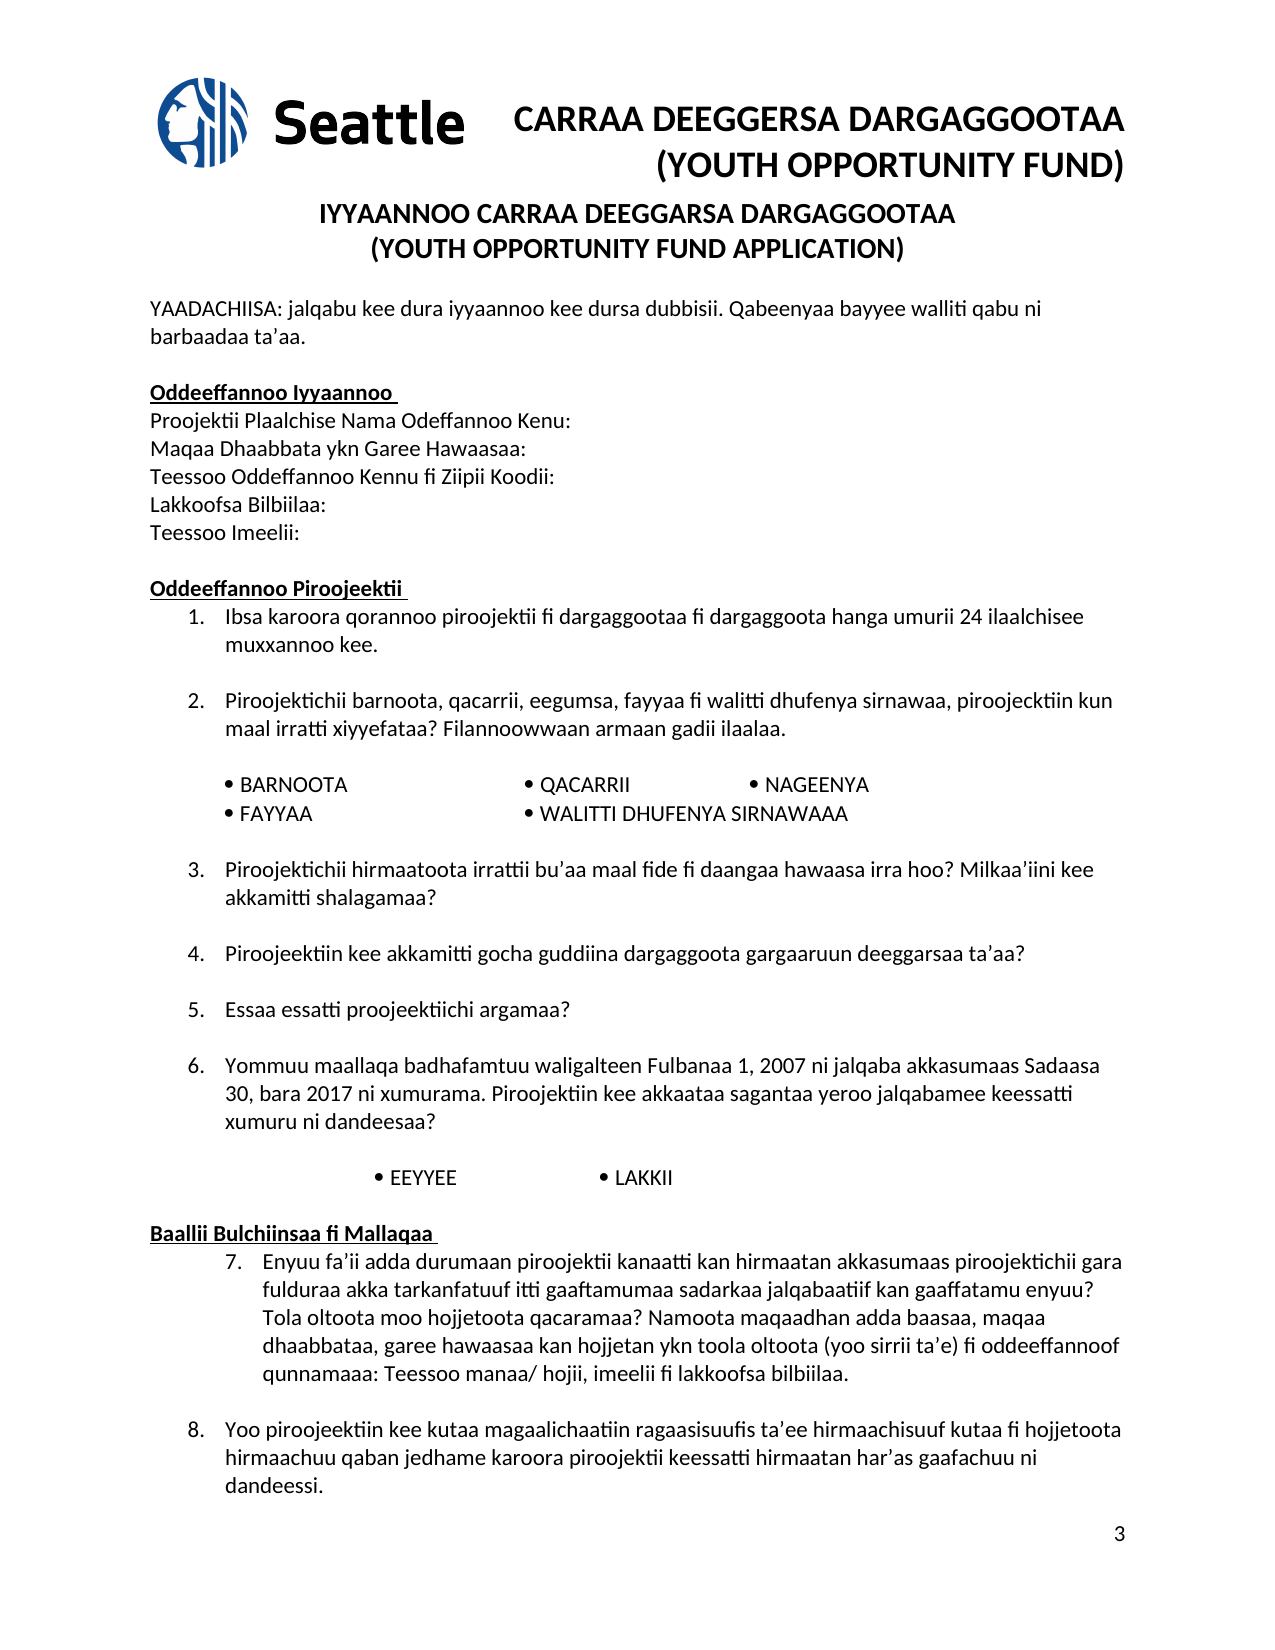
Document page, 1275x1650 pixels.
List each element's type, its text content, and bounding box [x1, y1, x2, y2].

text IYYAANNOO CARRAA DEEGGARSA DARGAGGOOTAA [150, 195, 1125, 231]
text Oddeeffannoo Piroojeektii [150, 574, 1125, 602]
text Proojektii Plaalchise Nama Odeffannoo Kenu: [150, 406, 1125, 434]
text Teessoo Imeelii: [150, 518, 1125, 546]
list Enyuu fa’ii adda durumaan piroojektii kanaatti kan hirmaatan akkasumaas piroojektichii gara fulduraa akka tarkanfatuuf itti gaaftamumaa sadarkaa jalqabaatiif kan gaaffatamu enyuu? Tola oltoota moo hojjetoota qacaramaa? Namoota maqaadhan adda baasaa, maqaa dhaabbataa, garee hawaasaa kan hojjetan ykn toola oltoota (yoo sirrii ta’e) fi oddeeffannoof qunnamaaa: Teessoo manaa/ hojii, imeelii fi lakkoofsa bilbiilaa. [225, 1247, 1125, 1387]
text Oddeeffannoo Iyyaannoo [150, 378, 1125, 406]
text Baallii Bulchiinsaa fi Mallaqaa [150, 1219, 1125, 1247]
text Teessoo Oddeffannoo Kennu fi Ziipii Koodii: [150, 462, 1125, 490]
picture [156, 76, 466, 169]
list Yoo piroojeektiin kee kutaa magaalichaatiin ragaasisuufis ta’ee hirmaachisuuf kutaa fi hojjetoota hirmaachuu qaban jedhame karoora piroojektii keessatti hirmaatan har’as gaafachuu ni dandeessi. [187, 1415, 1125, 1499]
list Piroojektichii hirmaatoota irrattii bu’aa maal fide fi daangaa hawaasa irra hoo? Milkaa’iini kee akkamitti shalagamaa? [187, 855, 1125, 911]
list Yommuu maallaqa badhafamtuu waligalteen Fulbanaa 1, 2007 ni jalqaba akkasumaas Sadaasa 30, bara 2017 ni xumurama. Piroojektiin kee akkaataa sagantaa yeroo jalqabamee keessatti xumuru ni dandeesaa? [187, 1051, 1125, 1135]
text Maqaa Dhaabbata ykn Garee Hawaasaa: [150, 434, 1125, 462]
list Ibsa karoora qorannoo piroojektii fi dargaggootaa fi dargaggoota hanga umurii 24 ilaalchisee muxxannoo kee. [187, 602, 1125, 658]
text YAADACHIISA: jalqabu kee dura iyyaannoo kee dursa dubbisii. Qabeenyaa bayyee walliti qabu ni barbaadaa ta’aa. [150, 294, 1125, 350]
text Lakkoofsa Bilbiilaa: [150, 490, 1125, 518]
text (YOUTH OPPORTUNITY FUND APPLICATION) [150, 231, 1125, 266]
list Piroojektichii barnoota, qacarrii, eegumsa, fayyaa fi walitti dhufenya sirnawaa, piroojecktiin kun maal irratti xiyyefataa? Filannoowwaan armaan gadii ilaalaa. [187, 687, 1125, 743]
list Piroojeektiin kee akkamitti gocha guddiina dargaggoota gargaaruun deeggarsaa ta’aa? [187, 939, 1125, 967]
text BARNOOTA QACARRII NAGEENYA [150, 771, 1125, 799]
text EEYYEE LAKKII [150, 1163, 1125, 1191]
text FAYYAA WALITTI DHUFENYA SIRNAWAAA [150, 799, 1125, 827]
list Essaa essatti proojeektiichi argamaa? [187, 995, 1125, 1023]
